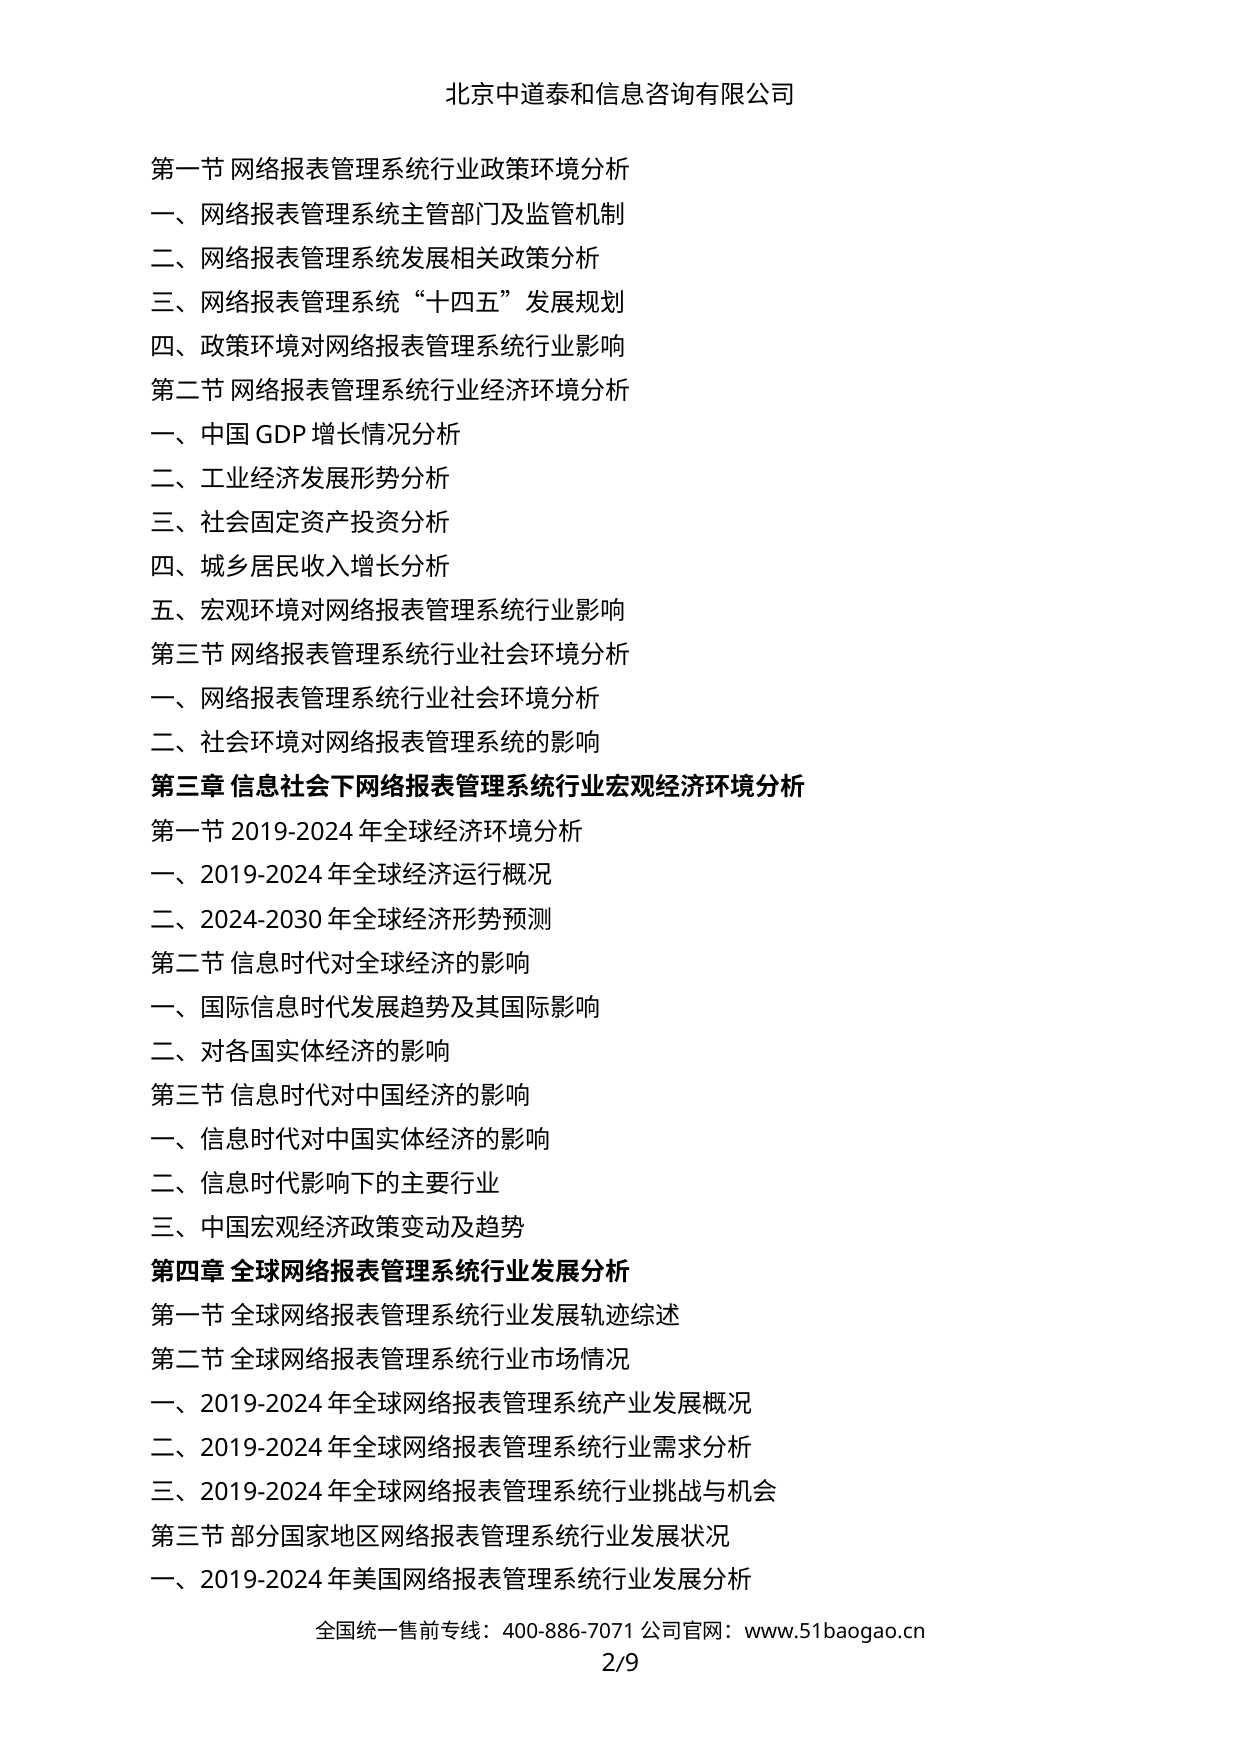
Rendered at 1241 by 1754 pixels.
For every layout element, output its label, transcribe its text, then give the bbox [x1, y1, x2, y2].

text 第一节 全球网络报表管理系统行业发展轨迹综述 [150, 1296, 1090, 1332]
text 五、宏观环境对网络报表管理系统行业影响 [150, 591, 1090, 627]
text 一、2019-2024年美国网络报表管理系统行业发展分析 [150, 1560, 1090, 1596]
text 二、网络报表管理系统发展相关政策分析 [150, 238, 1090, 274]
text 二、社会环境对网络报表管理系统的影响 [150, 723, 1090, 759]
text 二、信息时代影响下的主要行业 [150, 1163, 1090, 1200]
text 第三节 网络报表管理系统行业社会环境分析 [150, 635, 1090, 671]
text 三、网络报表管理系统“十四五”发展规划 [150, 282, 1090, 318]
text 一、网络报表管理系统行业社会环境分析 [150, 679, 1090, 715]
text 一、中国GDP增长情况分析 [150, 414, 1090, 451]
text 一、国际信息时代发展趋势及其国际影响 [150, 987, 1090, 1023]
text 三、社会固定资产投资分析 [150, 502, 1090, 539]
text 一、网络报表管理系统主管部门及监管机制 [150, 194, 1090, 230]
text 二、工业经济发展形势分析 [150, 458, 1090, 495]
text 第一节 2019-2024年全球经济环境分析 [150, 811, 1090, 847]
text 第二节 全球网络报表管理系统行业市场情况 [150, 1340, 1090, 1376]
text 一、2019-2024年全球网络报表管理系统产业发展概况 [150, 1384, 1090, 1420]
text 第四章 全球网络报表管理系统行业发展分析 [150, 1252, 1090, 1288]
text 四、政策环境对网络报表管理系统行业影响 [150, 326, 1090, 362]
text 第一节 网络报表管理系统行业政策环境分析 [150, 150, 1090, 186]
text 三、中国宏观经济政策变动及趋势 [150, 1207, 1090, 1244]
text 三、2019-2024年全球网络报表管理系统行业挑战与机会 [150, 1472, 1090, 1508]
text 第二节 信息时代对全球经济的影响 [150, 943, 1090, 979]
text 二、2019-2024年全球网络报表管理系统行业需求分析 [150, 1428, 1090, 1464]
text 一、信息时代对中国实体经济的影响 [150, 1119, 1090, 1156]
text 四、城乡居民收入增长分析 [150, 547, 1090, 583]
text 一、2019-2024年全球经济运行概况 [150, 855, 1090, 891]
text 二、对各国实体经济的影响 [150, 1031, 1090, 1067]
text 第三章 信息社会下网络报表管理系统行业宏观经济环境分析 [150, 767, 1090, 803]
text 第二节 网络报表管理系统行业经济环境分析 [150, 370, 1090, 407]
text 第三节 信息时代对中国经济的影响 [150, 1075, 1090, 1112]
text 第三节 部分国家地区网络报表管理系统行业发展状况 [150, 1516, 1090, 1552]
text 二、2024-2030年全球经济形势预测 [150, 899, 1090, 935]
